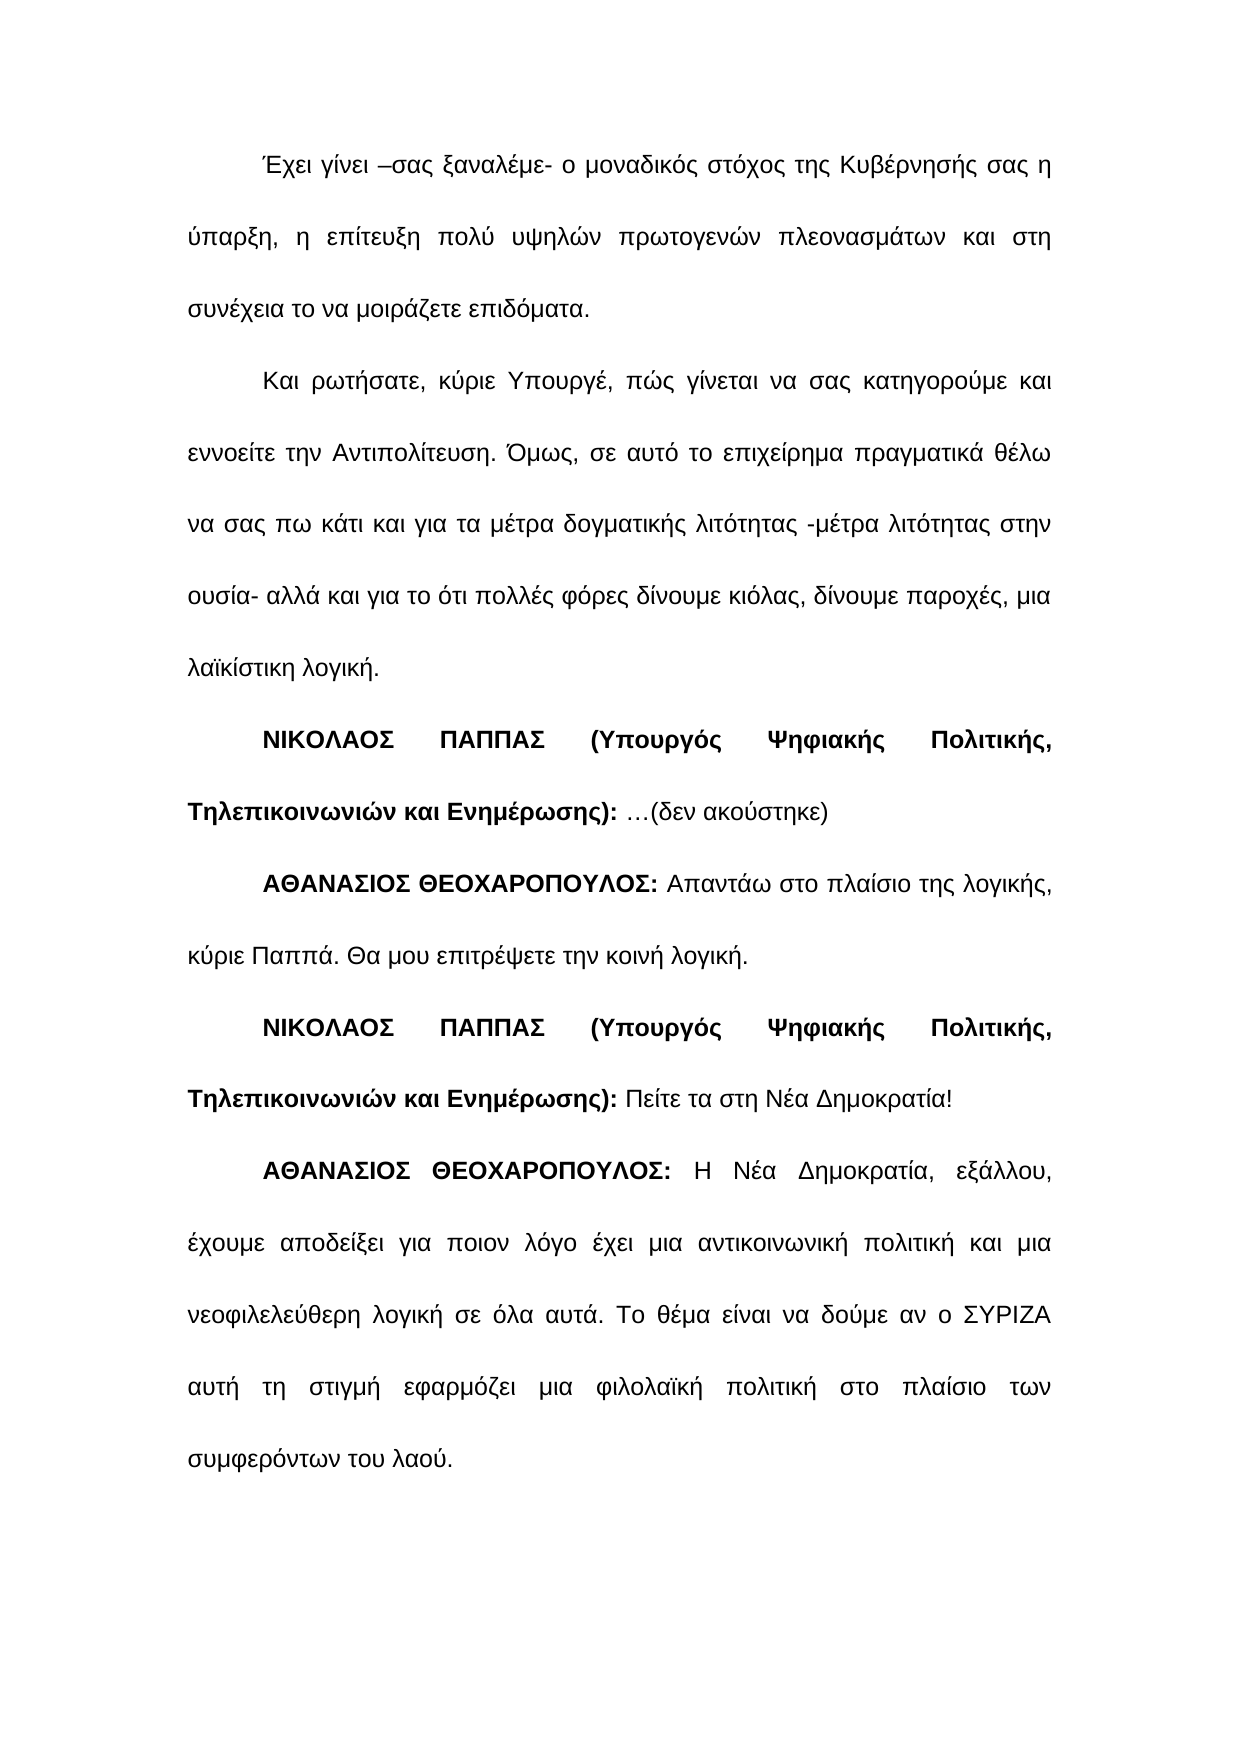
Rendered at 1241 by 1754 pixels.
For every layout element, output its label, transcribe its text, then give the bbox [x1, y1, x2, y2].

text ΝΙΚΟΛΑΟΣ ΠΑΠΠΑΣ (Υπουργός Ψηφιακής Πολιτικής, Τηλεπικοινωνιών και Ενημέρωσης): …(δεν ακούστηκε) [187, 725, 1053, 826]
text ΝΙΚΟΛΑΟΣ ΠΑΠΠΑΣ (Υπουργός Ψηφιακής Πολιτικής, Τηλεπικοινωνιών και Ενημέρωσης): Πείτε τα στη Νέα Δημοκρατία! [187, 1012, 1053, 1113]
text ΑΘΑΝΑΣΙΟΣ ΘΕΟΧΑΡΟΠΟΥΛΟΣ: Απαντάω στο πλαίσιο της λογικής, κύριε Παππά. Θα μου επιτρέψετε την κοινή λογική. [187, 869, 1053, 969]
text Έχει γίνει –σας ξαναλέμε- ο μοναδικός στόχος της Κυβέρνησής σας η ύπαρξη, η επίτευξη πολύ υψηλών πρωτογενών πλεονασμάτων και στη συνέχεια το να μοιράζετε επιδόματα. [187, 150, 1053, 322]
text ΑΘΑΝΑΣΙΟΣ ΘΕΟΧΑΡΟΠΟΥΛΟΣ: Η Νέα Δημοκρατία, εξάλλου, έχουμε αποδείξει για ποιον λόγο έχει μια αντικοινωνική πολιτική και μια νεοφιλελεύθερη λογική σε όλα αυτά. Το θέμα είναι να δούμε αν ο ΣΥΡΙΖΑ αυτή τη στιγμή εφαρμόζει μια φιλολαϊκή πολιτική στο πλαίσιο των συμφερόντων του λαού. [187, 1156, 1053, 1472]
text Και ρωτήσατε, κύριε Υπουργέ, πώς γίνεται να σας κατηγορούμε και εννοείτε την Αντιπολίτευση. Όμως, σε αυτό το επιχείρημα πραγματικά θέλω να σας πω κάτι και για τα μέτρα δογματικής λιτότητας -μέτρα λιτότητας στην ουσία- αλλά και για το ότι πολλές φόρες δίνουμε κιόλας, δίνουμε παροχές, μια λαϊκίστικη λογική. [187, 366, 1053, 682]
